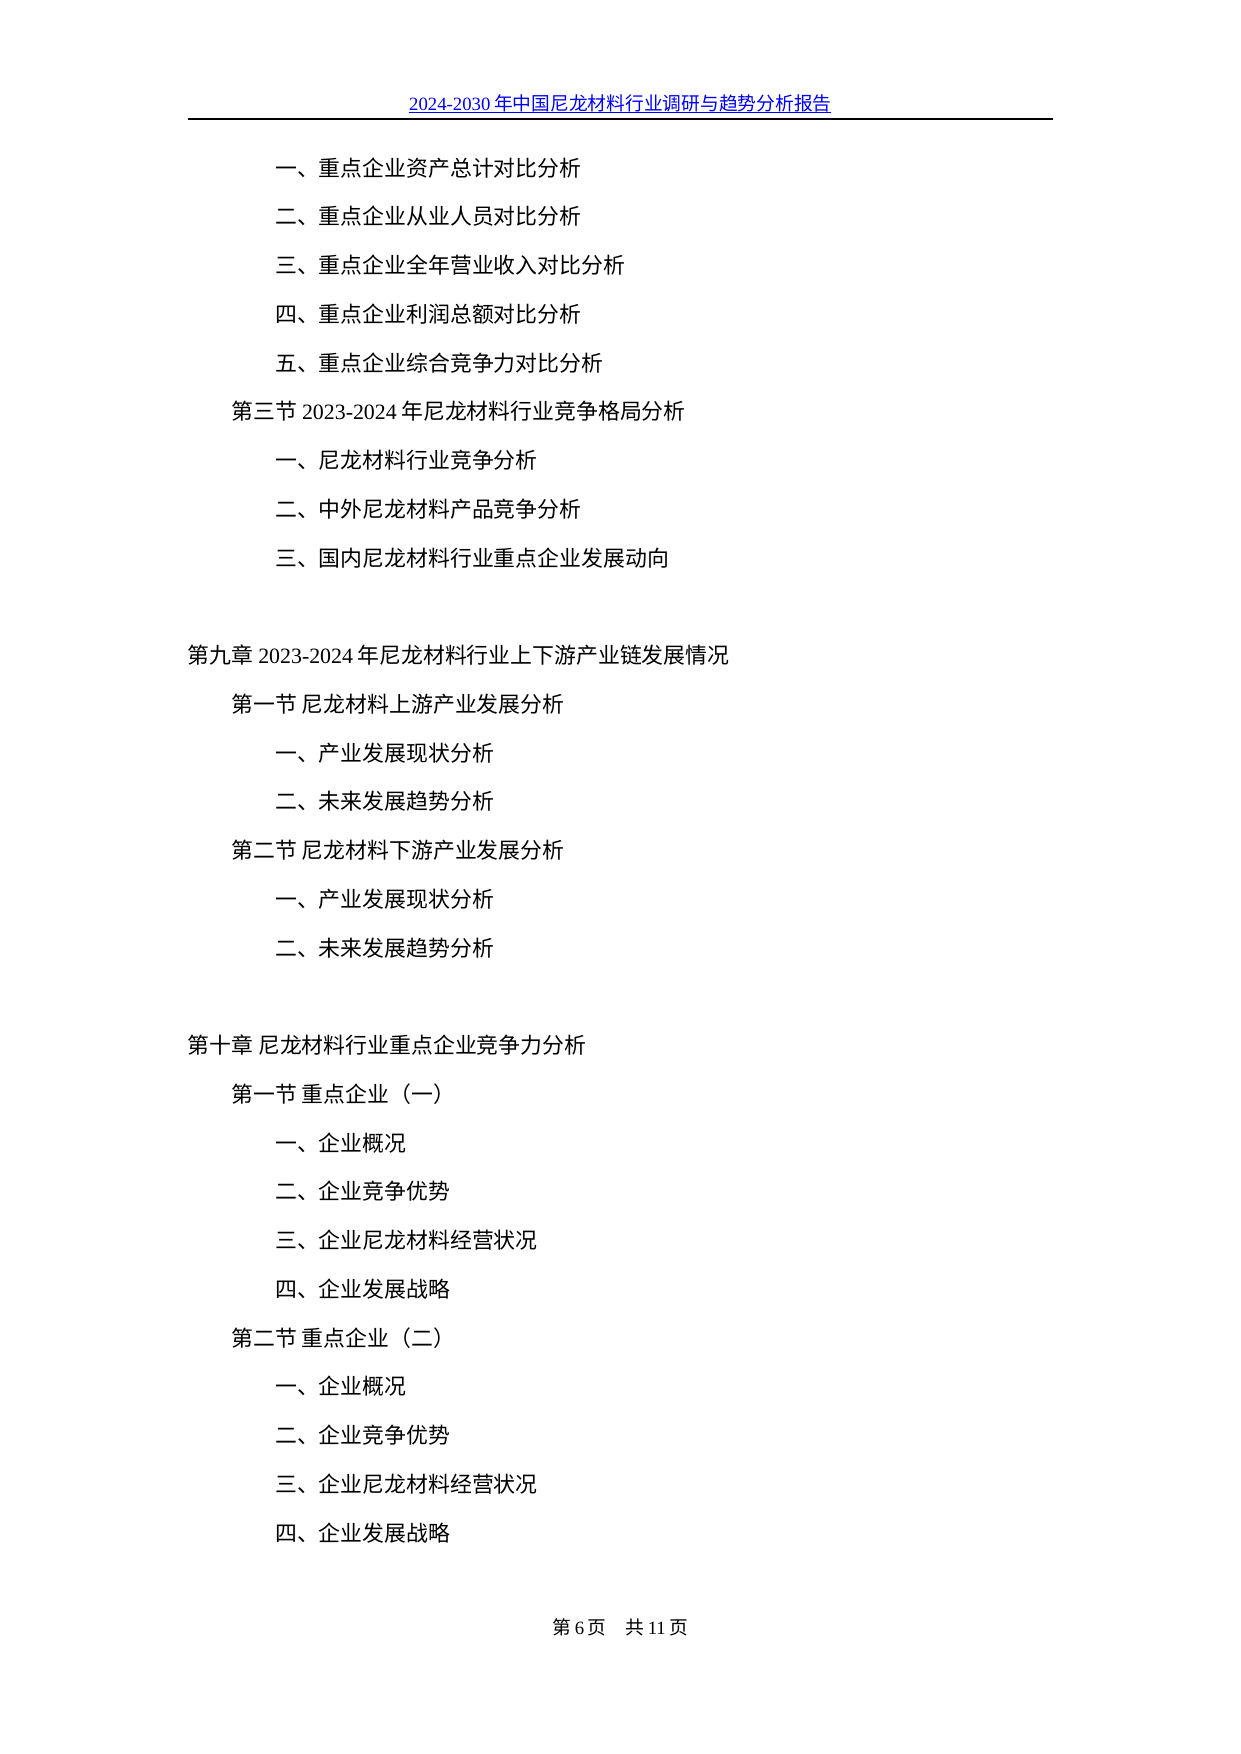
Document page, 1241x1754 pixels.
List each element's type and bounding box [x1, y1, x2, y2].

text [187, 150, 1053, 1548]
